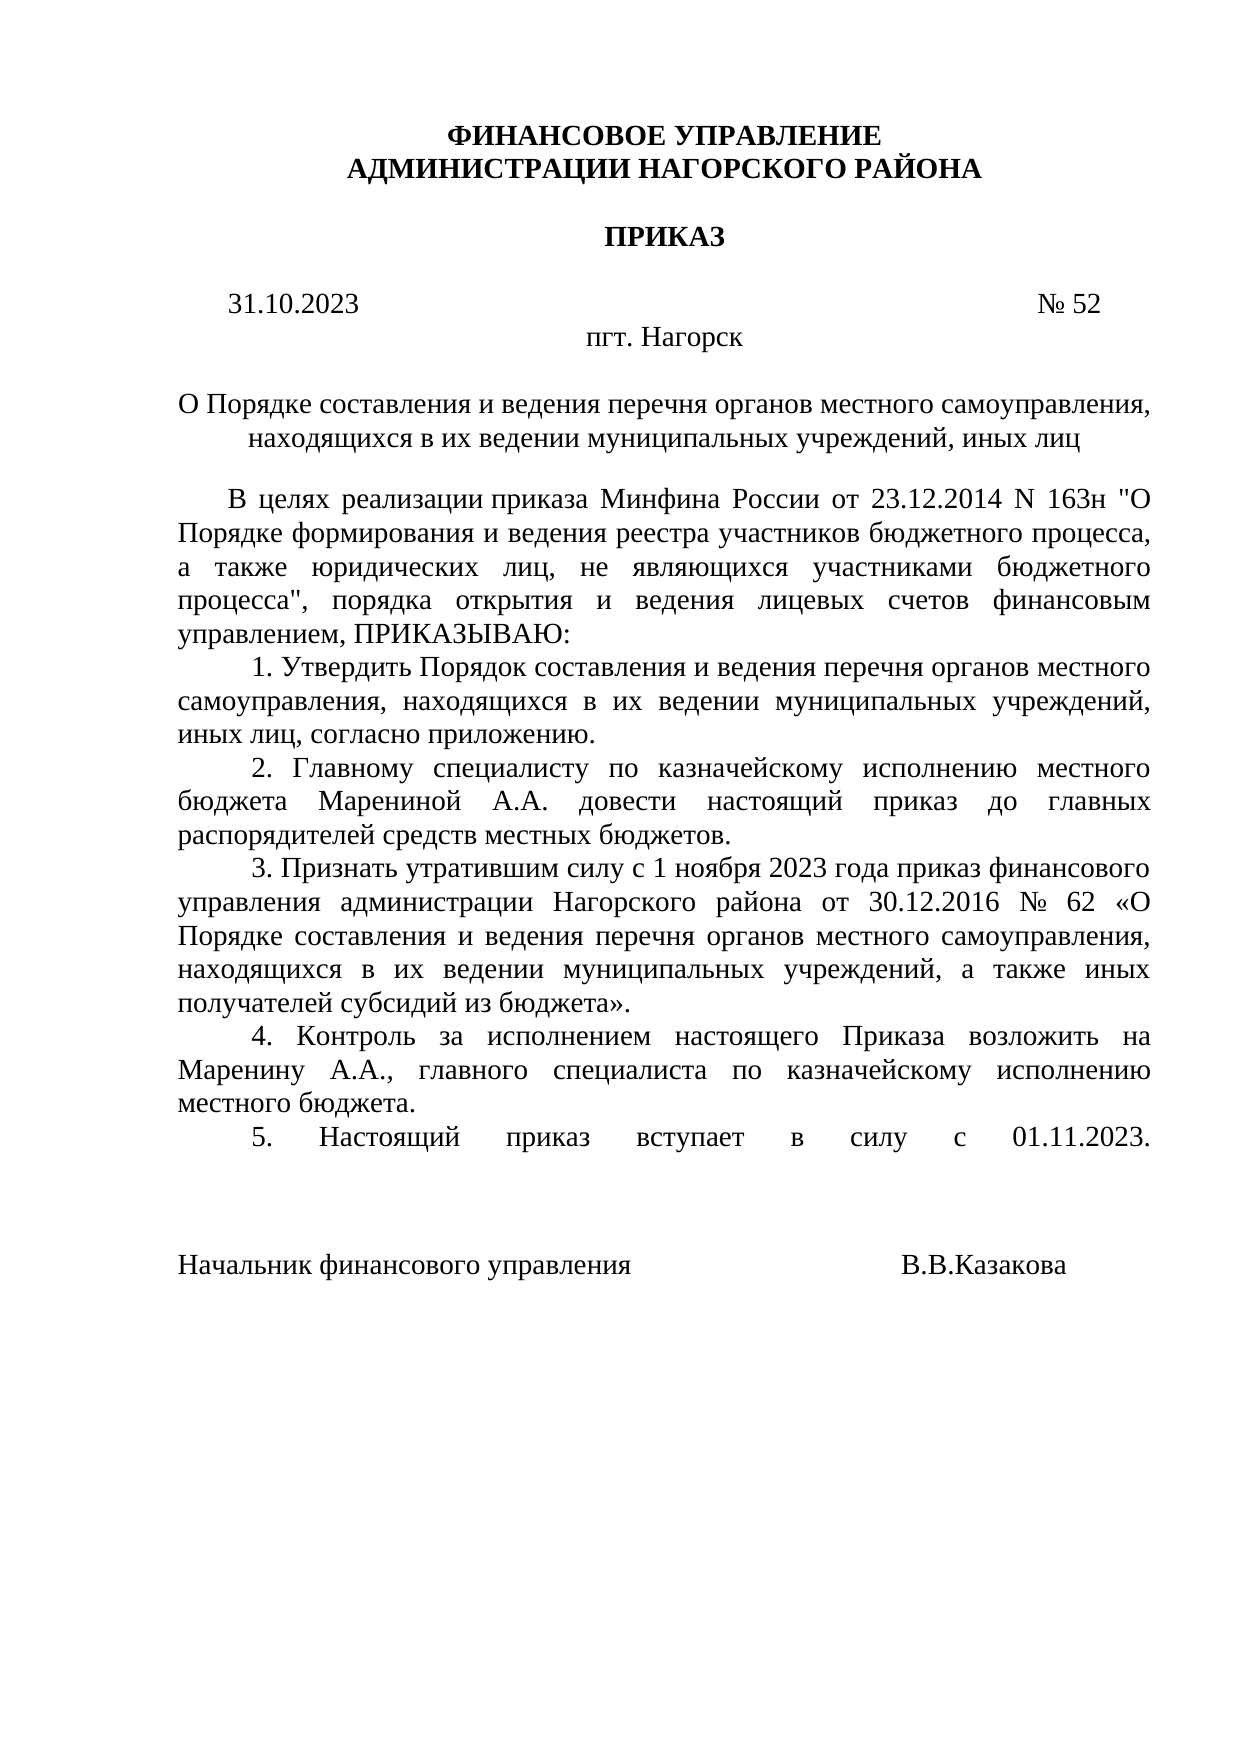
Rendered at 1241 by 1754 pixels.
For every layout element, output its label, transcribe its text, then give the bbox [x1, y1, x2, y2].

text В целях реализации приказа Минфина России от 23.12.2014 N 163н "О Порядке формирования и ведения реестра участников бюджетного процесса, а также юридических лиц, не являющихся участниками бюджетного процесса", порядка открытия и ведения лицевых счетов финансовым управлением, ПРИКАЗЫВАЮ: [177, 482, 1152, 649]
text ФИНАНСОВОЕ УПРАВЛЕНИЕ [177, 118, 1152, 152]
text ПРИКАЗ [177, 219, 1152, 252]
text Начальник финансового управления В.В.Казакова [177, 1247, 1152, 1281]
text О Порядке составления и ведения перечня органов местного самоуправления, находящихся в их ведении муниципальных учреждений, иных лиц [177, 353, 1152, 482]
text пгт. Нагорск [177, 319, 1152, 353]
text АДМИНИСТРАЦИИ НАГОРСКОГО РАЙОНА [177, 152, 1152, 185]
text 4. Контроль за исполнением настоящего Приказа возложить на Маренину А.А., главного специалиста по казначейскому исполнению местного бюджета. [177, 1018, 1152, 1119]
text 1. Утвердить Порядок составления и ведения перечня органов местного самоуправления, находящихся в их ведении муниципальных учреждений, иных лиц, согласно приложению. [177, 649, 1152, 750]
text 3. Признать утратившим силу с 1 ноября 2023 года приказ финансового управления администрации Нагорского района от 30.12.2016 № 62 «О Порядке составления и ведения перечня органов местного самоуправления, находящихся в их ведении муниципальных учреждений, а также иных получателей субсидий из бюджета». [177, 851, 1152, 1018]
text 5. Настоящий приказ вступает в силу с 01.11.2023. [177, 1119, 1152, 1180]
text 31.10.2023 № 52 [177, 286, 1152, 319]
text 2. Главному специалисту по казначейскому исполнению местного бюджета Марениной А.А. довести настоящий приказ до главных распорядителей средств местных бюджетов. [177, 750, 1152, 851]
